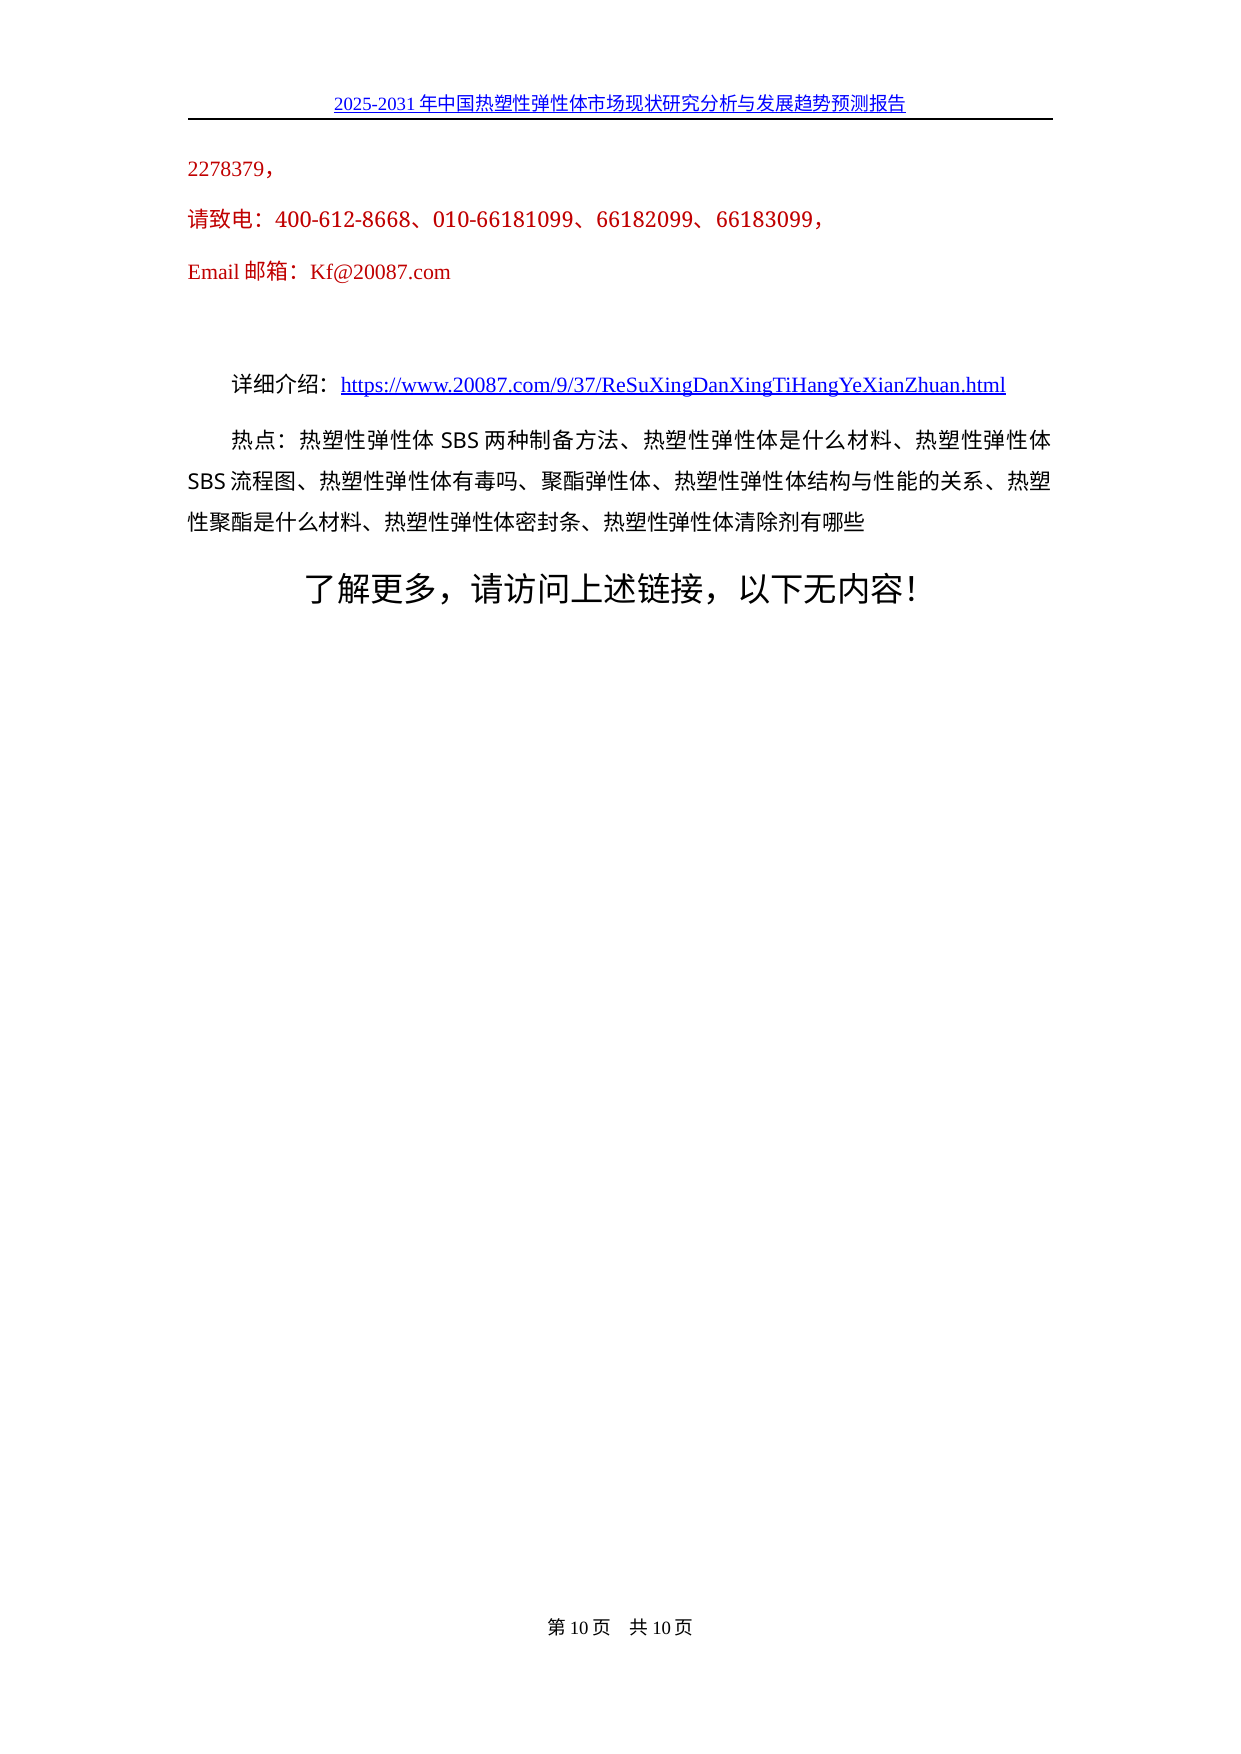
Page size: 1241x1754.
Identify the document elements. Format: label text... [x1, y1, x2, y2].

text Email邮箱：Kf@20087.com [187, 253, 1053, 286]
title 了解更多，请访问上述链接，以下无内容！ [187, 554, 1053, 619]
text 详细介绍：https://www.20087.com/9/37/ReSuXingDanXingTiHangYeXianZhuan.html [187, 366, 1053, 399]
text 请致电：400-612-8668、010-66181099、66182099、66183099， [187, 202, 1053, 234]
text 热点：热塑性弹性体SBS两种制备方法、热塑性弹性体是什么材料、热塑性弹性体SBS流程图、热塑性弹性体有毒吗、聚酯弹性体、热塑性弹性体结构与性能的关系、热塑性聚酯是什么材料、热塑性弹性体密封条、热塑性弹性体清除剂有哪些 [187, 423, 1053, 537]
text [187, 150, 1053, 183]
